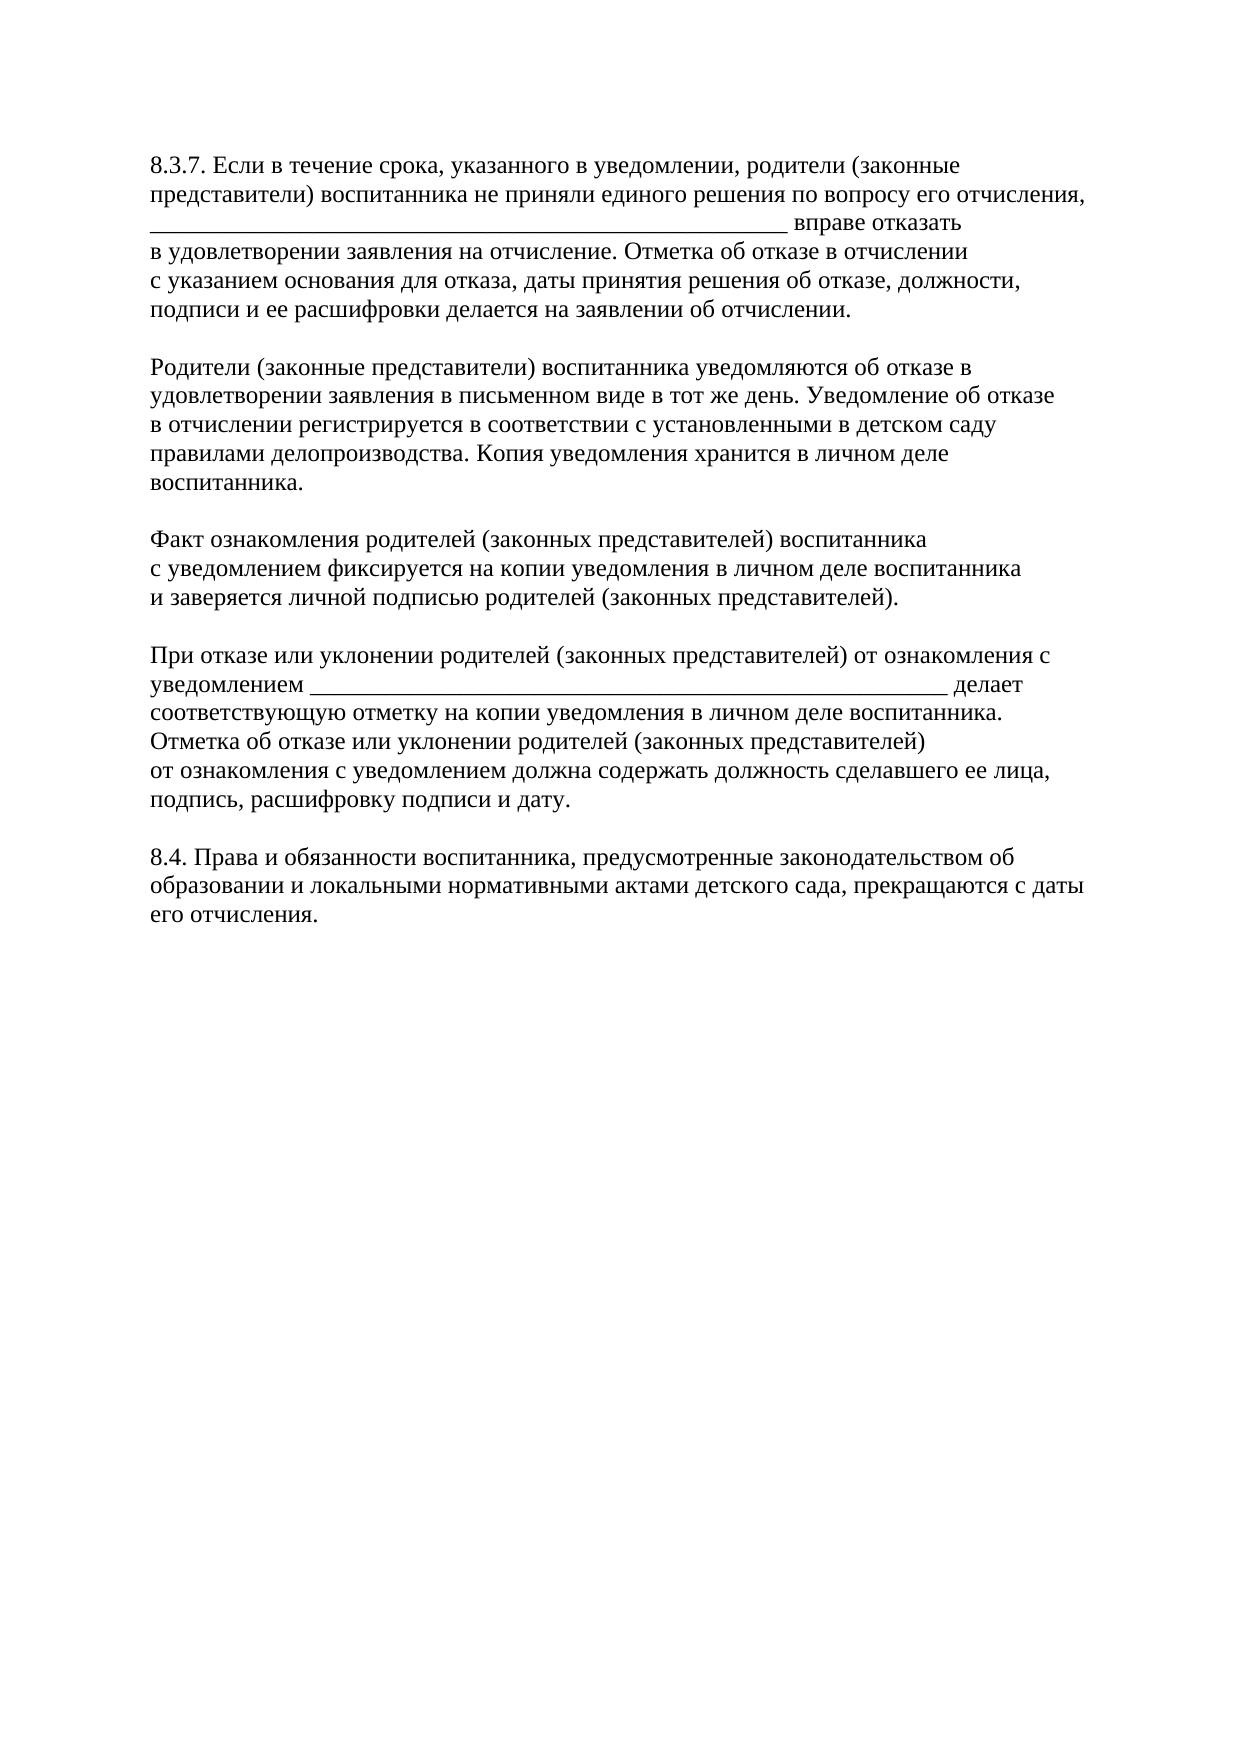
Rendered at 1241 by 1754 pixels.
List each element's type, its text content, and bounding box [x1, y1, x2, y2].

text При отказе или уклонении родителей (законных представителей) от ознакомления с уведомлением ___________________________________________________ делает соответствующую отметку на копии уведомления в личном деле воспитанника. Отметка об отказе или уклонении родителей (законных представителей) от ознакомления с уведомлением должна содержать должность сделавшего ее лица, подпись, расшифровку подписи и дату. [150, 640, 1090, 812]
text 8.3.7. Если в течение срока, указанного в уведомлении, родители (законные представители) воспитанника не приняли единого решения по вопросу его отчисления, ___________________________________________________ вправе отказать в удовлетворении заявления на отчисление. Отметка об отказе в отчислении с указанием основания для отказа, даты принятия решения об отказе, должности, подписи и ее расшифровки делается на заявлении об отчислении. [150, 150, 1090, 322]
text 8.4. Права и обязанности воспитанника, предусмотренные законодательством об образовании и локальными нормативными актами детского сада, прекращаются с даты его отчисления. [150, 842, 1090, 928]
text Факт ознакомления родителей (законных представителей) воспитанника с уведомлением фиксируется на копии уведомления в личном деле воспитанника и заверяется личной подписью родителей (законных представителей). [150, 524, 1090, 611]
text Родители (законные представители) воспитанника уведомляются об отказе в удовлетворении заявления в письменном виде в тот же день. Уведомление об отказе в отчислении регистрируется в соответствии с установленными в детском саду правилами делопроизводства. Копия уведомления хранится в личном деле воспитанника. [150, 352, 1090, 495]
